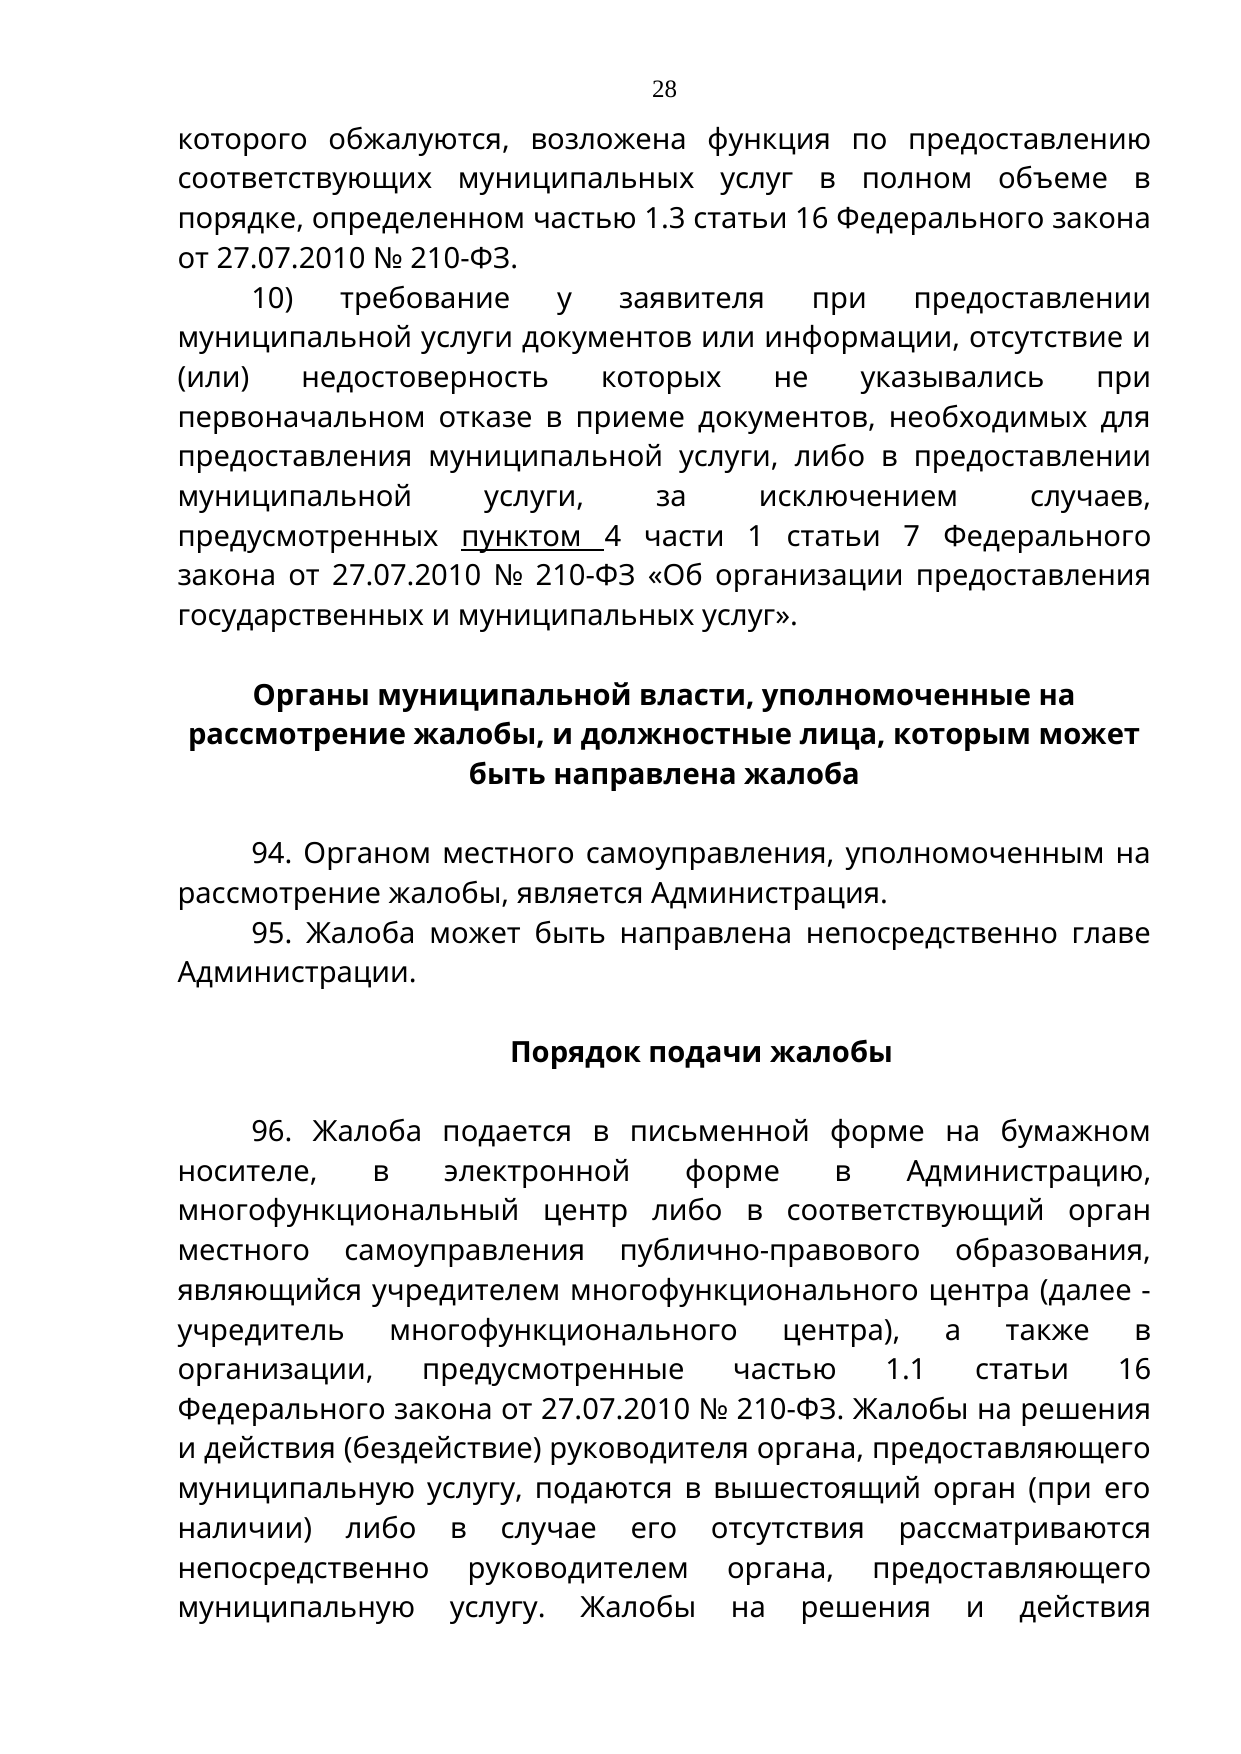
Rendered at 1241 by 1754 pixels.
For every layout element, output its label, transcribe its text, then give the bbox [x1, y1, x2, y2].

text Органы муниципальной власти, уполномоченные на рассмотрение жалобы, и должностные лица, которым может быть направлена жалоба [177, 674, 1152, 793]
text 95. Жалоба может быть направлена непосредственно главе Администрации. [177, 912, 1152, 991]
text 94. Органом местного самоуправления, уполномоченным на рассмотрение жалобы, является Администрация. [177, 832, 1152, 912]
text Порядок подачи жалобы [177, 1031, 1152, 1071]
text 10) требование у заявителя при предоставлении муниципальной услуги документов или информации, отсутствие и (или) недостоверность которых не указывались при первоначальном отказе в приеме документов, необходимых для предоставления муниципальной услуги, либо в предоставлении муниципальной услуги, за исключением случаев, предусмотренных пунктом 4 части 1 статьи 7 Федерального закона от 27.07.2010 № 210-ФЗ «Об организации предоставления государственных и муниципальных услуг». [177, 277, 1152, 634]
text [177, 118, 1152, 277]
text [177, 1110, 1152, 1626]
